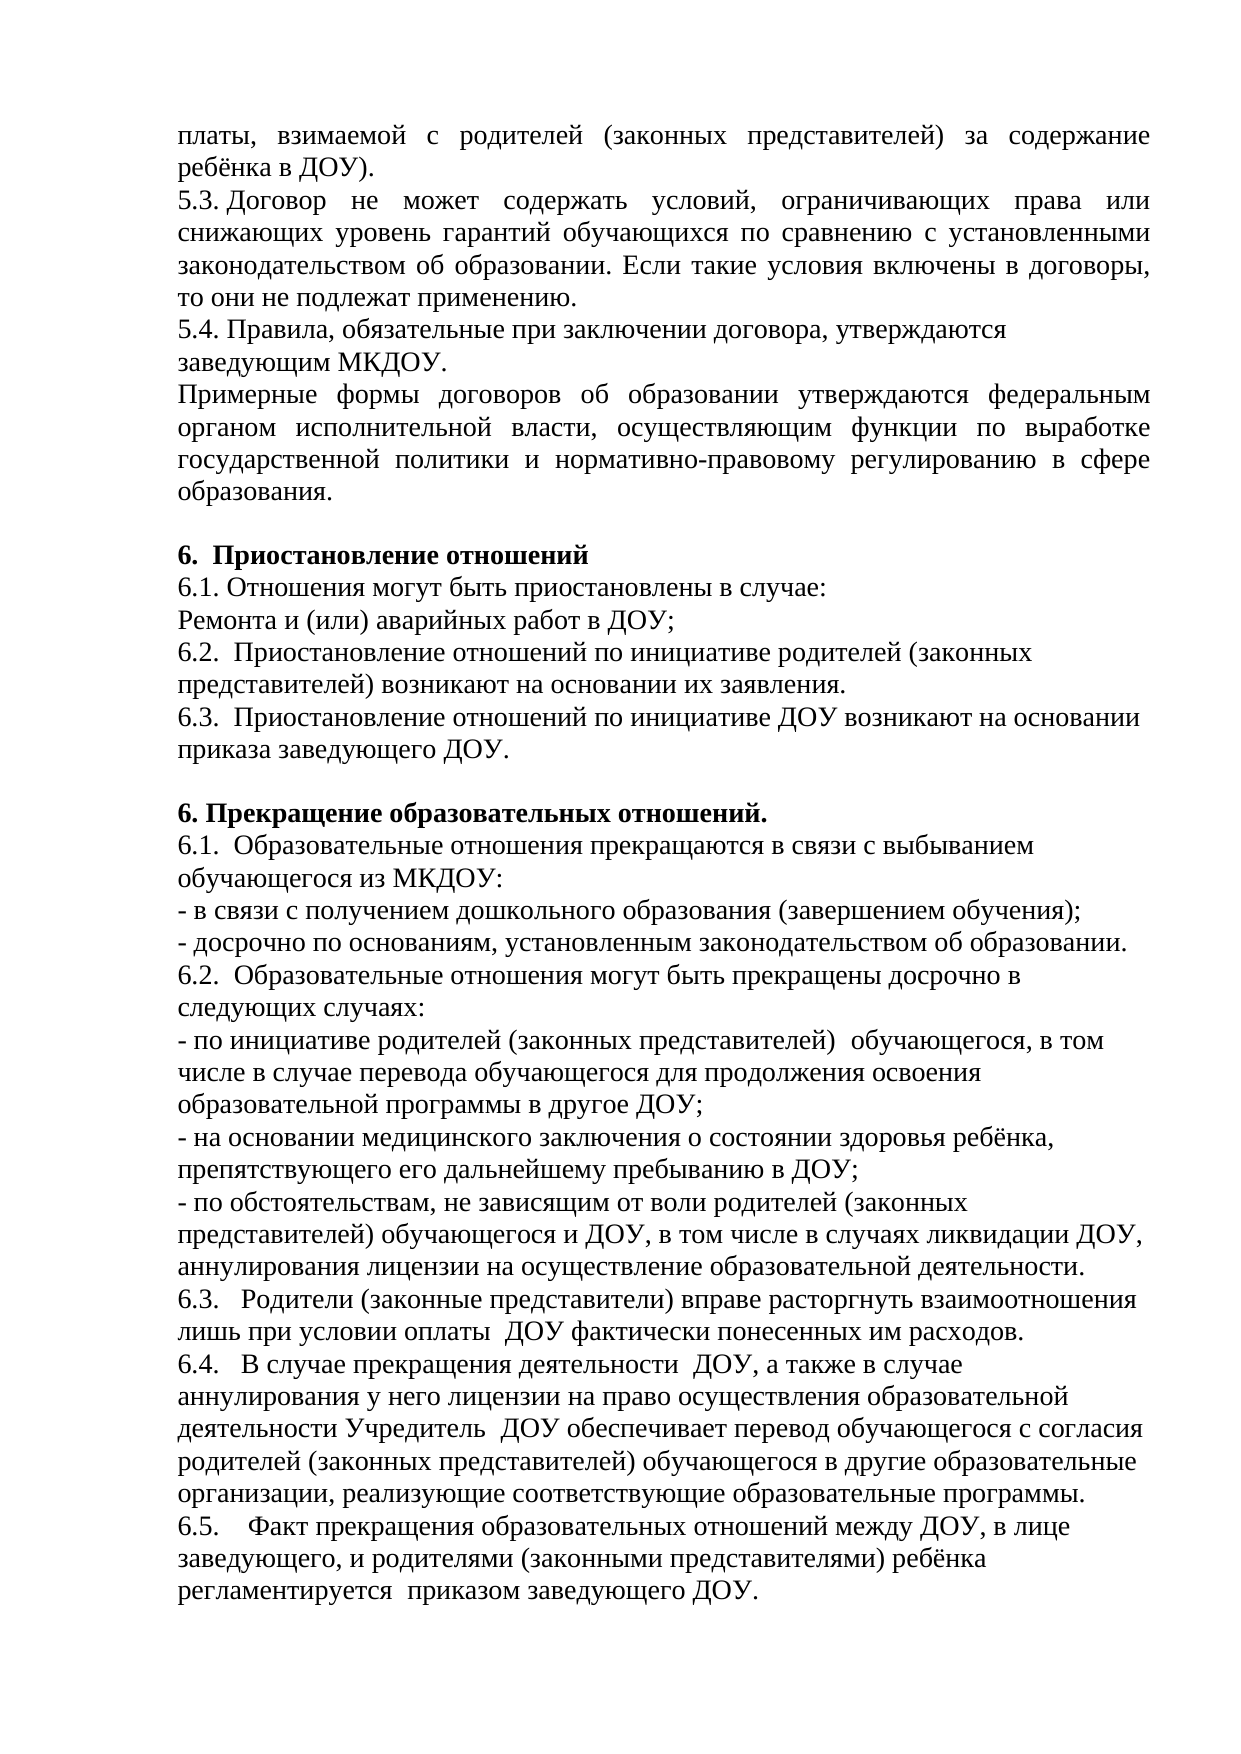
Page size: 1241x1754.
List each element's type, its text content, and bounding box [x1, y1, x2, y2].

text 5.4. Правила, обязательные при заключении договора, утверждаются заведующим МКДОУ. [177, 312, 1152, 377]
text - по обстоятельствам, не зависящим от воли родителей (законных представителей) обучающегося и ДОУ, в том числе в случаях ликвидации ДОУ, аннулирования лицензии на осуществление образовательной деятельности. [177, 1185, 1152, 1282]
text 6.5. Факт прекращения образовательных отношений между ДОУ, в лице заведующего, и родителями (законными представителями) ребёнка регламентируется приказом заведующего ДОУ. [177, 1509, 1152, 1606]
text - в связи с получением дошкольного образования (завершением обучения); [177, 893, 1152, 926]
text 6.4. В случае прекращения деятельности ДОУ, а также в случае аннулирования у него лицензии на право осуществления образовательной деятельности Учредитель ДОУ обеспечивает перевод обучающегося с согласия родителей (законных представителей) обучающегося в другие образовательные организации, реализующие соответствующие образовательные программы. [177, 1347, 1152, 1509]
text 5.3. Договор не может содержать условий, ограничивающих права или снижающих уровень гарантий обучающихся по сравнению с установленными законодательством об образовании. Если такие условия включены в договоры, то они не подлежат применению. [177, 183, 1152, 312]
text Примерные формы договоров об образовании утверждаются федеральным органом исполнительной власти, осуществляющим функции по выработке государственной политики и нормативно-правовому регулированию в сфере образования. [177, 377, 1152, 507]
text 6.2. Приостановление отношений по инициативе родителей (законных представителей) возникают на основании их заявления. [177, 635, 1152, 700]
text 6.1. Образовательные отношения прекращаются в связи с выбыванием обучающегося из МКДОУ: [177, 828, 1152, 893]
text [177, 118, 1152, 183]
text 6.1. Отношения могут быть приостановлены в случае: [177, 570, 1152, 603]
text - по инициативе родителей (законных представителей) обучающегося, в том числе в случае перевода обучающегося для продолжения освоения образовательной программы в другое ДОУ; [177, 1023, 1152, 1120]
text 6.3. Приостановление отношений по инициативе ДОУ возникают на основании приказа заведующего ДОУ. [177, 700, 1152, 765]
text 6. Прекращение образовательных отношений. [177, 796, 1152, 828]
text 6.2. Образовательные отношения могут быть прекращены досрочно в следующих случаях: [177, 958, 1152, 1023]
text 6.3. Родители (законные представители) вправе расторгнуть взаимоотношения лишь при условии оплаты ДОУ фактически понесенных им расходов. [177, 1282, 1152, 1347]
text Ремонта и (или) аварийных работ в ДОУ; [177, 603, 1152, 635]
text - на основании медицинского заключения о состоянии здоровья ребёнка, препятствующего его дальнейшему пребыванию в ДОУ; [177, 1120, 1152, 1185]
text 6. Приостановление отношений [177, 538, 1152, 570]
text - досрочно по основаниям, установленным законодательством об образовании. [177, 926, 1152, 958]
